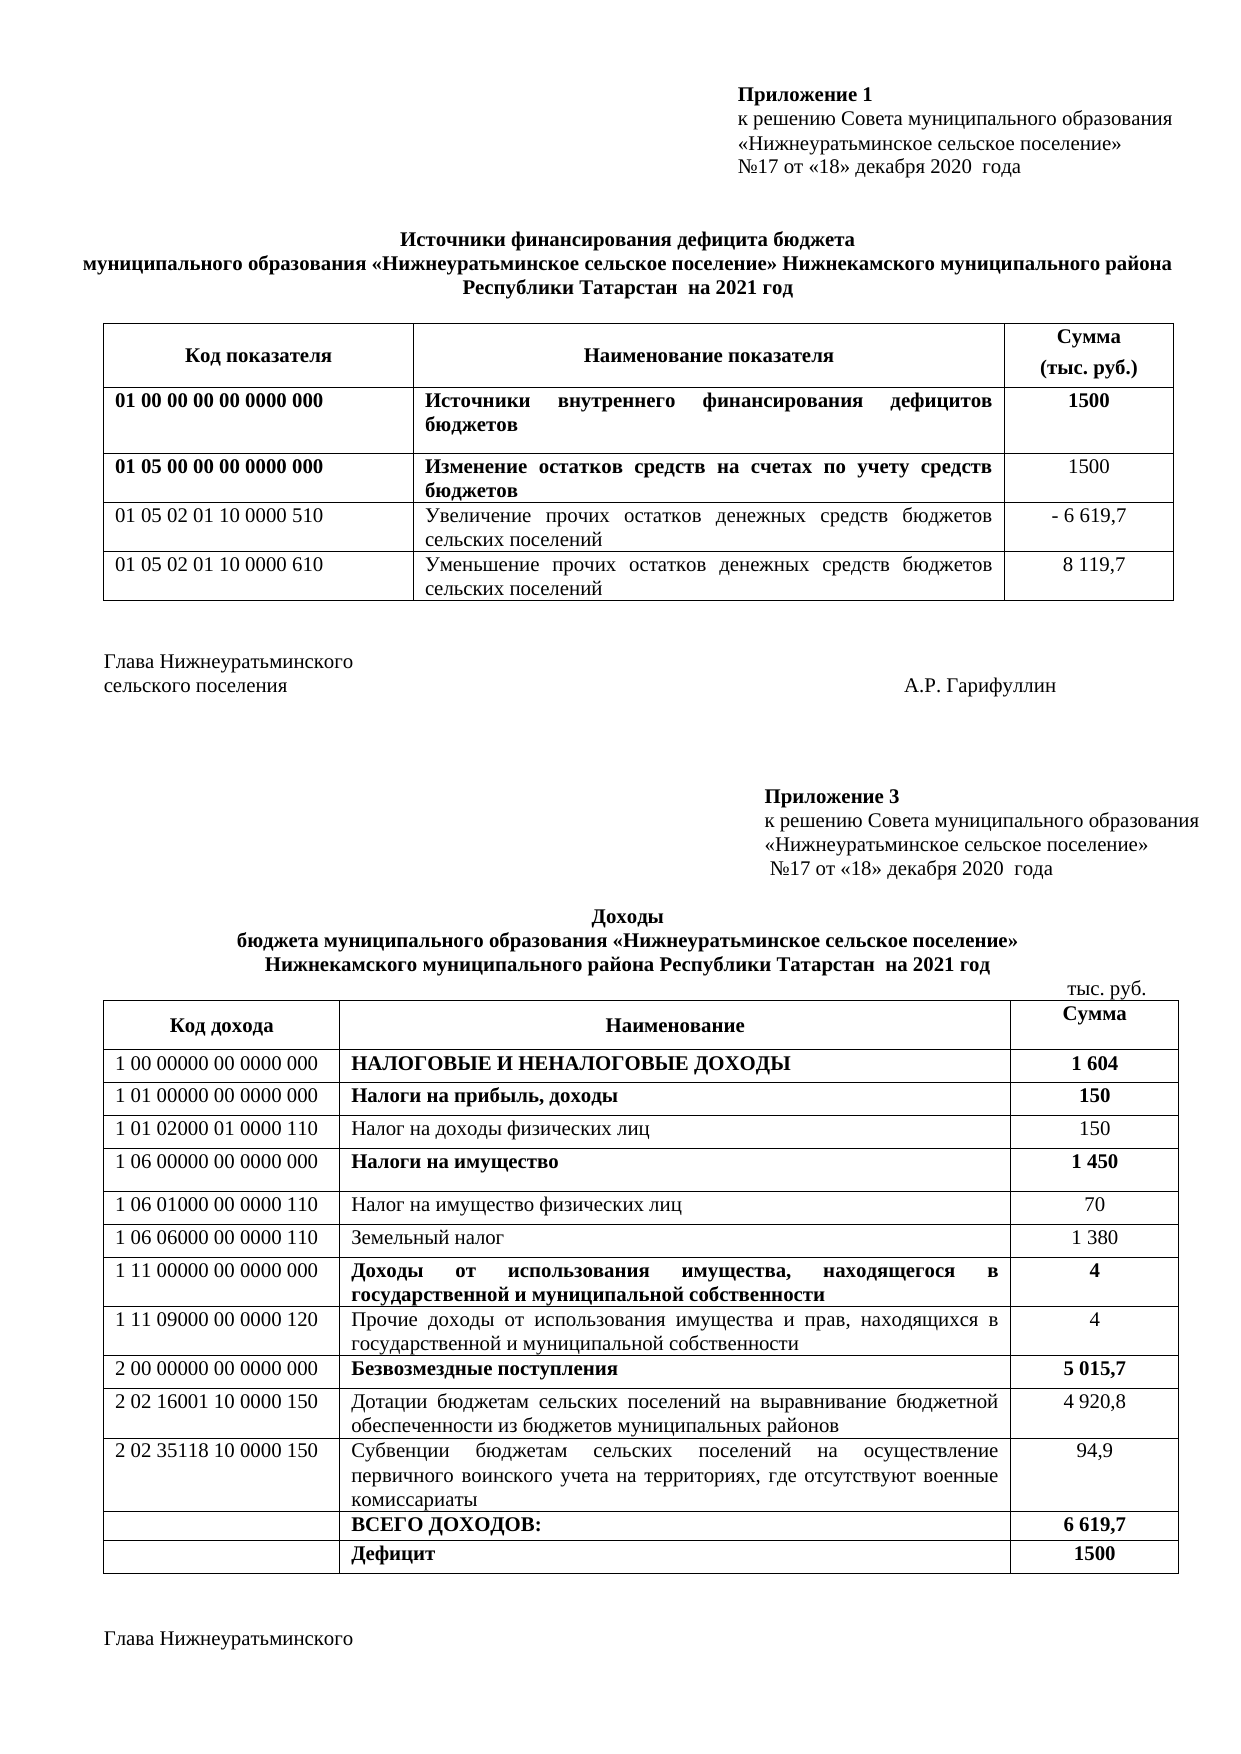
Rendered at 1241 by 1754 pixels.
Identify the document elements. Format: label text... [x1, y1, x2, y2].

table_cell 1 11 00000 00 0000 000 [104, 1258, 339, 1306]
text муниципального образования «Нижнеуратьминское сельское поселение» Нижнекамского муниципального района Республики Татарстан на 2021 год [74, 251, 1181, 299]
text Нижнекамского муниципального района Республики Татарстан на 2021 год [74, 952, 1181, 976]
table_cell Изменение остатков средств на счетах по учету средств бюджетов [414, 454, 1004, 502]
table_cell Налоги на имущество [340, 1149, 1010, 1191]
table_cell 1 380 [1011, 1225, 1178, 1257]
table_cell 4 [1011, 1258, 1178, 1306]
table_cell Субвенции бюджетам сельских поселений на осуществление первичного воинского учета на территориях, где отсутствуют военные комиссариаты [340, 1439, 1010, 1511]
table_cell (тыс. руб.) [1005, 354, 1173, 387]
table_cell Земельный налог [340, 1225, 1010, 1257]
table_cell 2 02 16001 10 0000 150 [104, 1389, 339, 1437]
text Глава Нижнеуратьминского [103, 649, 1181, 673]
table_cell 1 00 00000 00 0000 000 [104, 1050, 339, 1082]
table_cell 94,9 [1011, 1439, 1178, 1511]
table_header Наименование [340, 1001, 1010, 1049]
table_cell 01 00 00 00 00 0000 000 [104, 388, 413, 453]
table_cell [104, 1541, 339, 1572]
table_cell 01 05 02 01 10 0000 510 [104, 503, 413, 551]
table_cell 4 [1011, 1307, 1178, 1355]
table_cell 2 02 35118 10 0000 150 [104, 1439, 339, 1511]
table_cell 1500 [1005, 454, 1173, 502]
table_cell 4 920,8 [1011, 1389, 1178, 1437]
table_cell - 6 619,7 [1005, 503, 1173, 551]
table_cell 1500 [1005, 388, 1173, 453]
table_cell Налог на доходы физических лиц [340, 1116, 1010, 1148]
table_cell 1 01 00000 00 0000 000 [104, 1083, 339, 1115]
text Источники финансирования дефицита бюджета [74, 227, 1181, 251]
table_cell 1 11 09000 00 0000 120 [104, 1307, 339, 1355]
table_cell Налог на имущество физических лиц [340, 1192, 1010, 1224]
table_cell Безвозмездные поступления [340, 1356, 1010, 1388]
table_cell [104, 1512, 339, 1540]
table_cell Доходы от использования имущества, находящегося в государственной и муниципальной собственности [340, 1258, 1010, 1306]
table_cell ВСЕГО ДОХОДОВ: [340, 1512, 1010, 1540]
table_cell 6 619,7 [1011, 1512, 1178, 1540]
table_header Сумма [1011, 1001, 1178, 1049]
text тыс. руб. [74, 976, 1181, 1000]
table_header Приложение 1 к решению Совета муниципального образования «Нижнеуратьминское сельское поселение» №17 от «18» декабря 2020 года [726, 82, 1195, 178]
table_header Код дохода [104, 1001, 339, 1049]
table_cell 5 015,7 [1011, 1356, 1178, 1388]
table_header Наименование показателя [414, 324, 1004, 387]
table_cell 1500 [1011, 1541, 1178, 1572]
table_cell 1 01 02000 01 0000 110 [104, 1116, 339, 1148]
table_cell 2 00 00000 00 0000 000 [104, 1356, 339, 1388]
table_cell Налоги на прибыль, доходы [340, 1083, 1010, 1115]
table_cell 1 06 01000 00 0000 110 [104, 1192, 339, 1224]
table_cell Источники внутреннего финансирования дефицитов бюджетов [414, 388, 1004, 453]
table_cell 150 [1011, 1083, 1178, 1115]
table_header Сумма [1005, 324, 1173, 354]
table_header Приложение 3 к решению Совета муниципального образования «Нижнеуратьминское сельское поселение» №17 от «18» декабря 2020 года [753, 784, 1192, 904]
table_cell 1 06 06000 00 0000 110 [104, 1225, 339, 1257]
text бюджета муниципального образования «Нижнеуратьминское сельское поселение» [74, 928, 1181, 952]
text Доходы [74, 904, 1181, 928]
table_cell 01 05 00 00 00 0000 000 [104, 454, 413, 502]
table_cell 1 604 [1011, 1050, 1178, 1082]
table_cell 1 450 [1011, 1149, 1178, 1191]
table_cell 8 119,7 [1005, 552, 1173, 600]
text сельского поселения А.Р. Гарифуллин [103, 673, 1181, 697]
table_cell Уменьшение прочих остатков денежных средств бюджетов сельских поселений [414, 552, 1004, 600]
table_cell Увеличение прочих остатков денежных средств бюджетов сельских поселений [414, 503, 1004, 551]
table_header Код показателя [104, 324, 413, 387]
table_cell НАЛОГОВЫЕ И НЕНАЛОГОВЫЕ ДОХОДЫ [340, 1050, 1010, 1082]
table_cell 1 06 00000 00 0000 000 [104, 1149, 339, 1191]
table_cell Прочие доходы от использования имущества и прав, находящихся в государственной и муниципальной собственности [340, 1307, 1010, 1355]
text Глава Нижнеуратьминского [103, 1626, 1181, 1650]
table_cell Дефицит [340, 1541, 1010, 1572]
table_cell Дотации бюджетам сельских поселений на выравнивание бюджетной обеспеченности из бюджетов муниципальных районов [340, 1389, 1010, 1437]
table_cell 70 [1011, 1192, 1178, 1224]
table_cell 150 [1011, 1116, 1178, 1148]
table_cell 01 05 02 01 10 0000 610 [104, 552, 413, 600]
